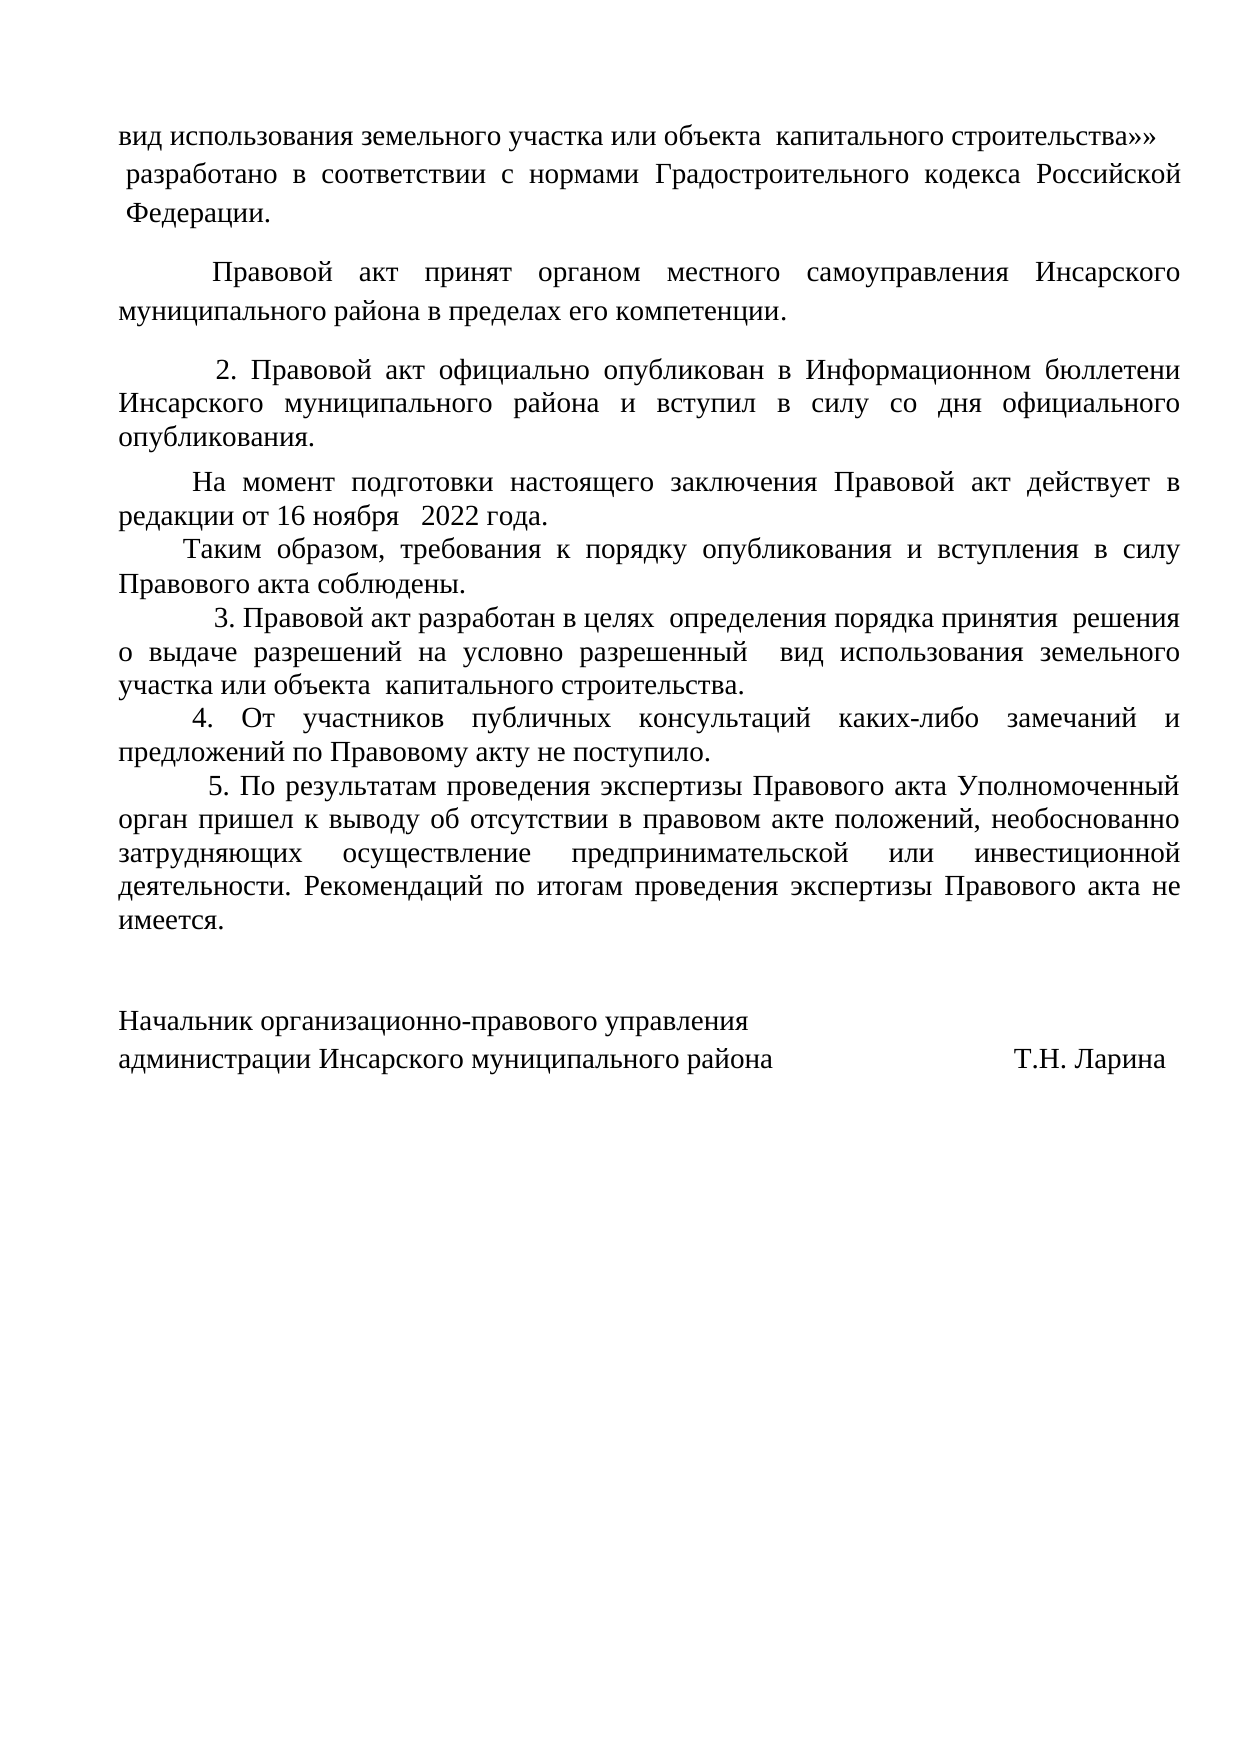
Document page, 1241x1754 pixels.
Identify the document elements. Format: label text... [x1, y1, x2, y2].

text 3. Правовой акт разработан в целях определения порядка принятия решения о выдаче разрешений на условно разрешенный вид использования земельного участка или объекта капитального строительства. [118, 600, 1181, 701]
text На момент подготовки настоящего заключения Правовой акт действует в редакции от 16 ноября 2022 года. [118, 464, 1181, 531]
text администрации Инсарского муниципального района Т.Н. Ларина [118, 1041, 1181, 1075]
subtitle вид использования земельного участка или объекта капитального строительства»» [118, 118, 1181, 152]
text Правовой акт принят органом местного самоуправления Инсарского муниципального района в пределах его компетенции. [118, 254, 1181, 327]
text 5. По результатам проведения экспертизы Правового акта Уполномоченный орган пришел к выводу об отсутствии в правовом акте положений, необоснованно затрудняющих осуществление предпринимательской или инвестиционной деятельности. Рекомендаций по итогам проведения экспертизы Правового акта не имеется. [118, 768, 1181, 936]
text разработано в соответствии с нормами Градостроительного кодекса Российской Федерации. [126, 157, 1181, 229]
text 2. Правовой акт официально опубликован в Информационном бюллетени Инсарского муниципального района и вступил в силу со дня официального опубликования. [118, 352, 1181, 453]
text Таким образом, требования к порядку опубликования и вступления в силу Правового акта соблюдены. [118, 531, 1181, 600]
text Начальник организационно-правового управления [118, 1003, 1181, 1036]
text 4. От участников публичных консультаций каких-либо замечаний и предложений по Правовому акту не поступило. [118, 701, 1181, 768]
